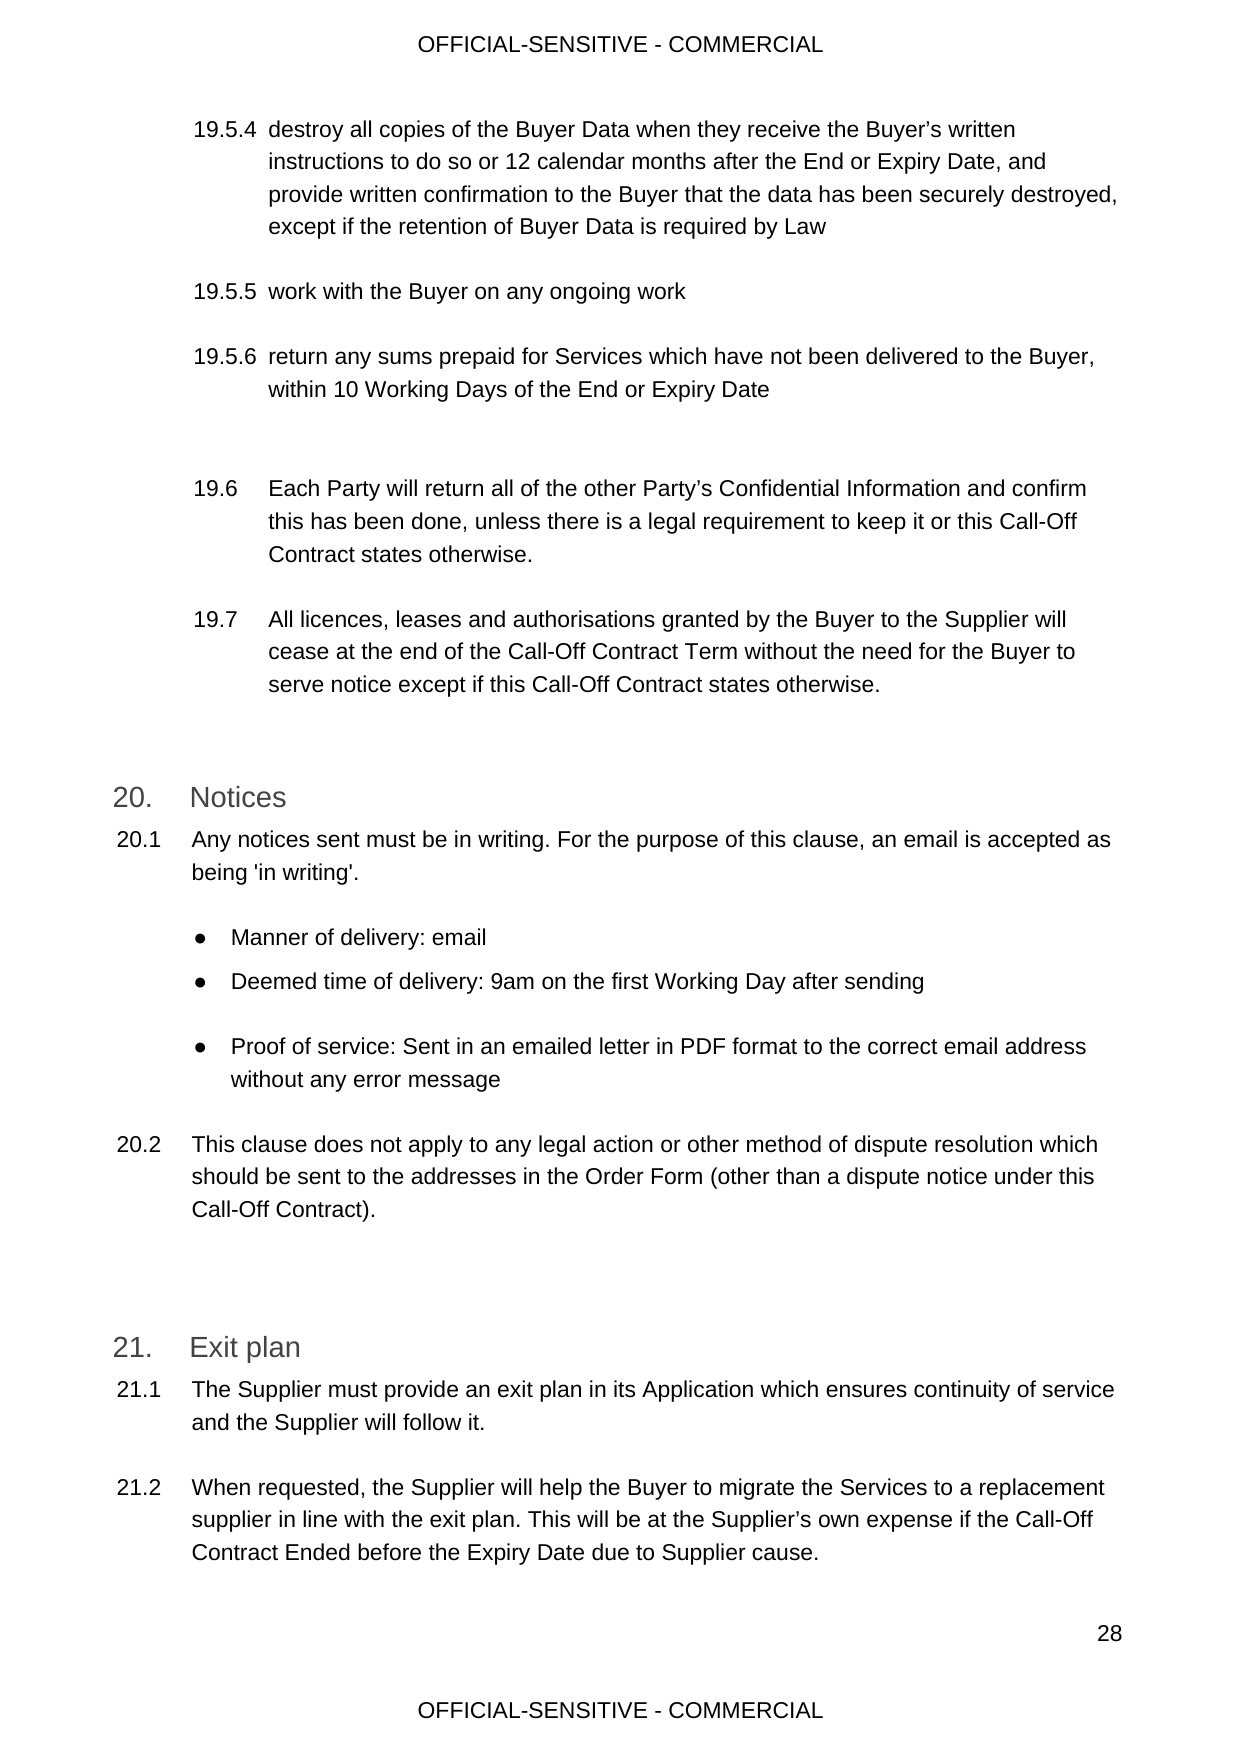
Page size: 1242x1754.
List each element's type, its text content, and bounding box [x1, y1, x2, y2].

text 21.1 The Supplier must provide an exit plan in its Application which ensures continuity of service and the Supplier will follow it. [116, 1376, 1121, 1435]
list Proof of service: Sent in an emailed letter in PDF format to the correct email address without any error message [193, 1033, 1121, 1092]
text 20.1 Any notices sent must be in writing. For the purpose of this clause, an email is accepted as being 'in writing'. [116, 826, 1121, 885]
subtitle 21. Exit plan [0, 1331, 1122, 1364]
subtitle 20. Notices [0, 781, 1122, 814]
list Manner of delivery: email [193, 924, 1121, 950]
text 20.2 This clause does not apply to any legal action or other method of dispute resolution which should be sent to the addresses in the Order Form (other than a dispute notice under this Call-Off Contract). [116, 1131, 1121, 1222]
list destroy all copies of the Buyer Data when they receive the Buyer’s written instructions to do so or 12 calendar months after the End or Expiry Date, and provide written confirmation to the Buyer that the data has been securely destroyed, except if the retention of Buyer Data is required by Law [193, 116, 1121, 240]
text 21.2 When requested, the Supplier will help the Buyer to migrate the Services to a replacement supplier in line with the exit plan. This will be at the Supplier’s own expense if the Call-Off Contract Ended before the Expiry Date due to Supplier cause. [116, 1474, 1121, 1565]
list return any sums prepaid for Services which have not been delivered to the Buyer, within 10 Working Days of the End or Expiry Date [193, 343, 1121, 402]
list Deemed time of delivery: 9am on the first Working Day after sending [193, 968, 1121, 994]
list work with the Buyer on any ongoing work [193, 278, 1121, 304]
list Each Party will return all of the other Party’s Confidential Information and confirm this has been done, unless there is a legal requirement to keep it or this Call-Off Contract states otherwise. [193, 475, 1121, 567]
list All licences, leases and authorisations granted by the Buyer to the Supplier will cease at the end of the Call-Off Contract Term without the need for the Buyer to serve notice except if this Call-Off Contract states otherwise. [193, 606, 1121, 697]
